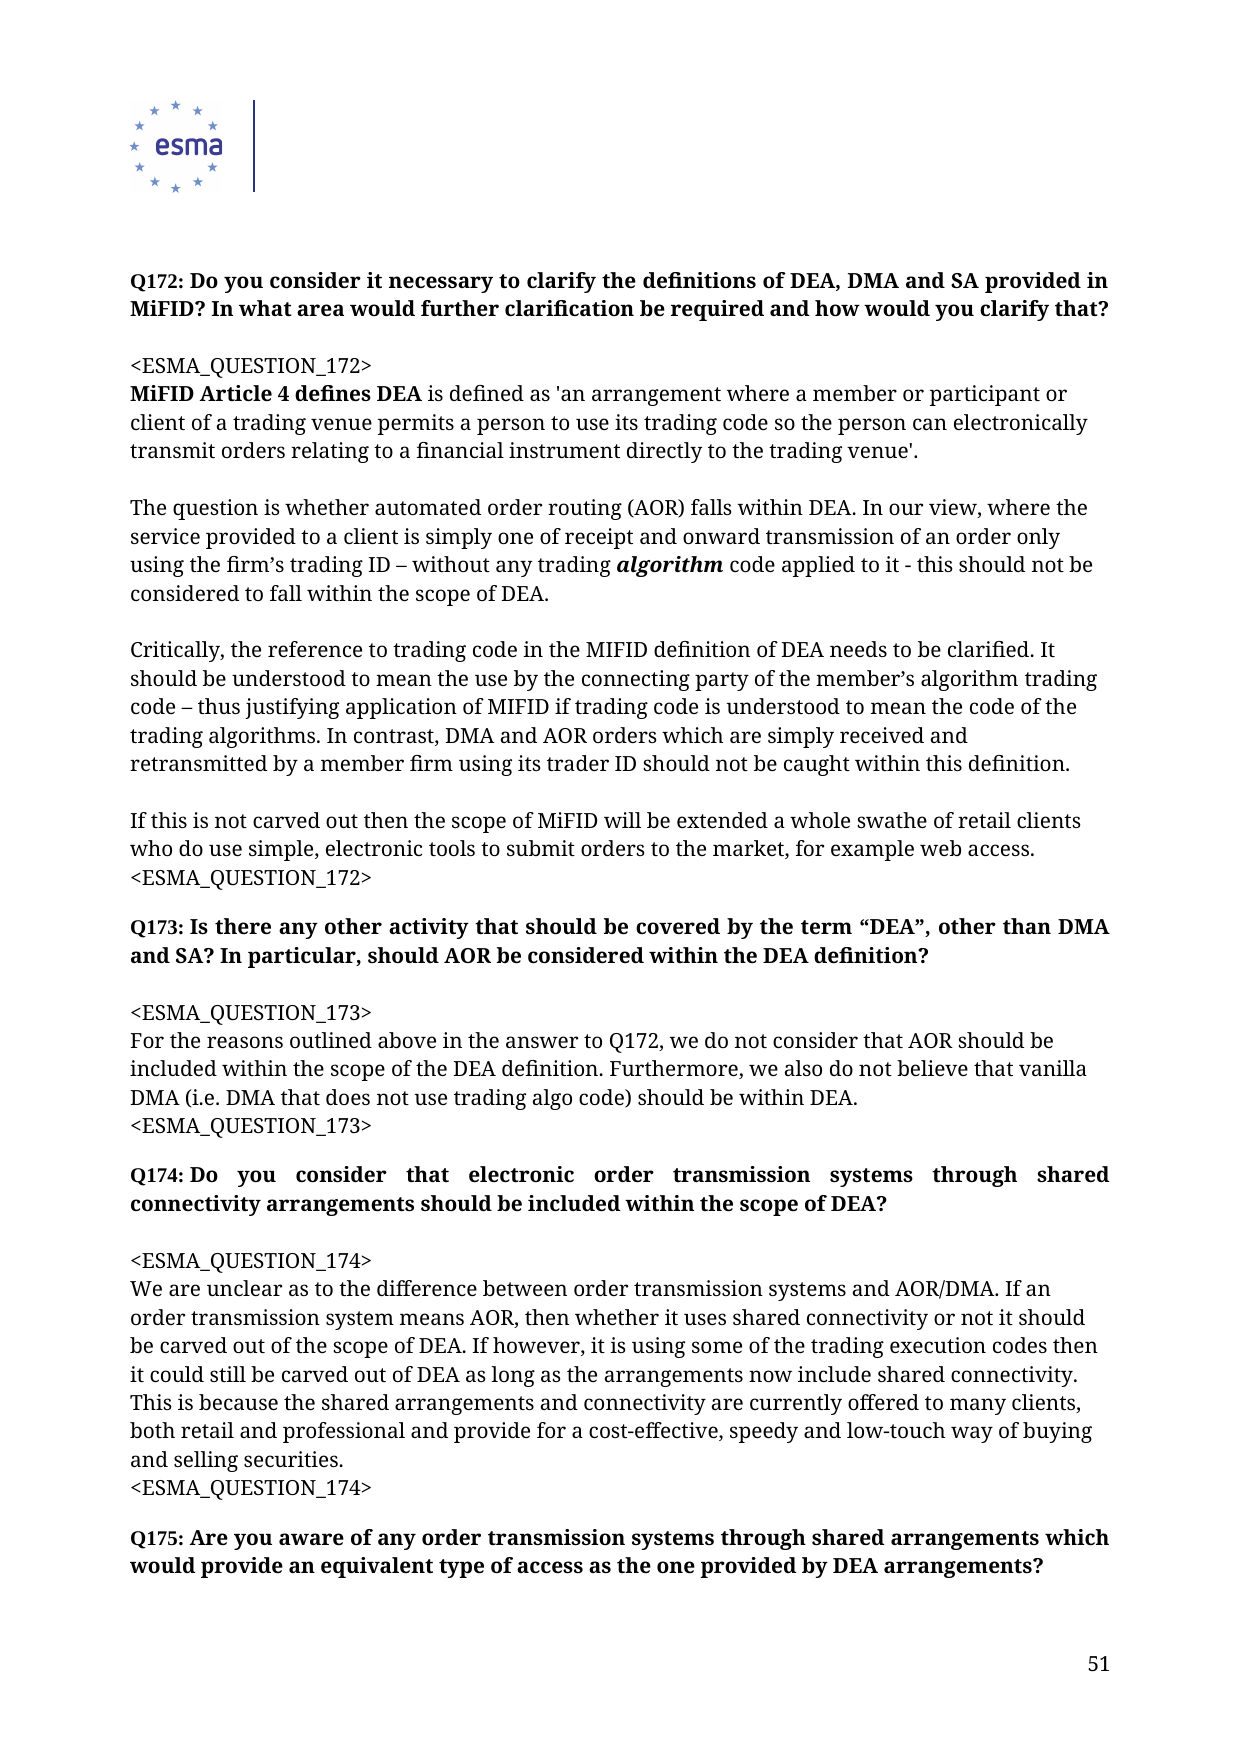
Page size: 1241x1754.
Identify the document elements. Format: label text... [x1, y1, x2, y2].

text <ESMA_QUESTION_172> [130, 863, 1110, 891]
text If this is not carved out then the scope of MiFID will be extended a whole swathe of retail clients who do use simple, electronic tools to submit orders to the market, for example web access. [130, 806, 1110, 863]
subtitle Are you aware of any order transmission systems through shared arrangements which would provide an equivalent type of access as the one provided by DEA arrangements? [130, 1523, 1110, 1579]
text We are unclear as to the difference between order transmission systems and AOR/DMA. If an order transmission system means AOR, then whether it uses shared connectivity or not it should be carved out of the scope of DEA. If however, it is using some of the trading execution codes then it could still be carved out of DEA as long as the arrangements now include shared connectivity. This is because the shared arrangements and connectivity are currently offered to many clients, both retail and professional and provide for a cost-effective, speedy and low-touch way of buying and selling securities. [130, 1274, 1110, 1473]
text MiFID Article 4 defines DEA is defined as 'an arrangement where a member or participant or client of a trading venue permits a person to use its trading code so the person can electronically transmit orders relating to a financial instrument directly to the trading venue'. [130, 379, 1110, 465]
subtitle Do you consider that electronic order transmission systems through shared connectivity arrangements should be included within the scope of DEA? [130, 1161, 1110, 1217]
text <ESMA_QUESTION_173> [130, 1111, 1110, 1140]
text <ESMA_QUESTION_172> [130, 351, 1110, 379]
text Critically, the reference to trading code in the MIFID definition of DEA needs to be clarified. It should be understood to mean the use by the connecting party of the member’s algorithm trading code – thus justifying application of MIFID if trading code is understood to mean the code of the trading algorithms. In contrast, DMA and AOR orders which are simply received and retransmitted by a member firm using its trader ID should not be caught within this definition. [130, 636, 1110, 778]
picture [129, 100, 223, 193]
text For the reasons outlined above in the answer to Q172, we do not consider that AOR should be included within the scope of the DEA definition. Furthermore, we also do not believe that vanilla DMA (i.e. DMA that does not use trading algo code) should be within DEA. [130, 1026, 1110, 1111]
text <ESMA_QUESTION_174> [130, 1246, 1110, 1274]
text <ESMA_QUESTION_173> [130, 998, 1110, 1026]
text <ESMA_QUESTION_174> [130, 1473, 1110, 1502]
text The question is whether automated order routing (AOR) falls within DEA. In our view, where the service provided to a client is simply one of receipt and onward transmission of an order only using the firm’s trading ID – without any trading algorithm code applied to it - this should not be considered to fall within the scope of DEA. [130, 493, 1110, 607]
subtitle Is there any other activity that should be covered by the term “DEA”, other than DMA and SA? In particular, should AOR be considered within the DEA definition? [130, 912, 1110, 969]
subtitle Do you consider it necessary to clarify the definitions of DEA, DMA and SA provided in MiFID? In what area would further clarification be required and how would you clarify that? [130, 266, 1110, 323]
